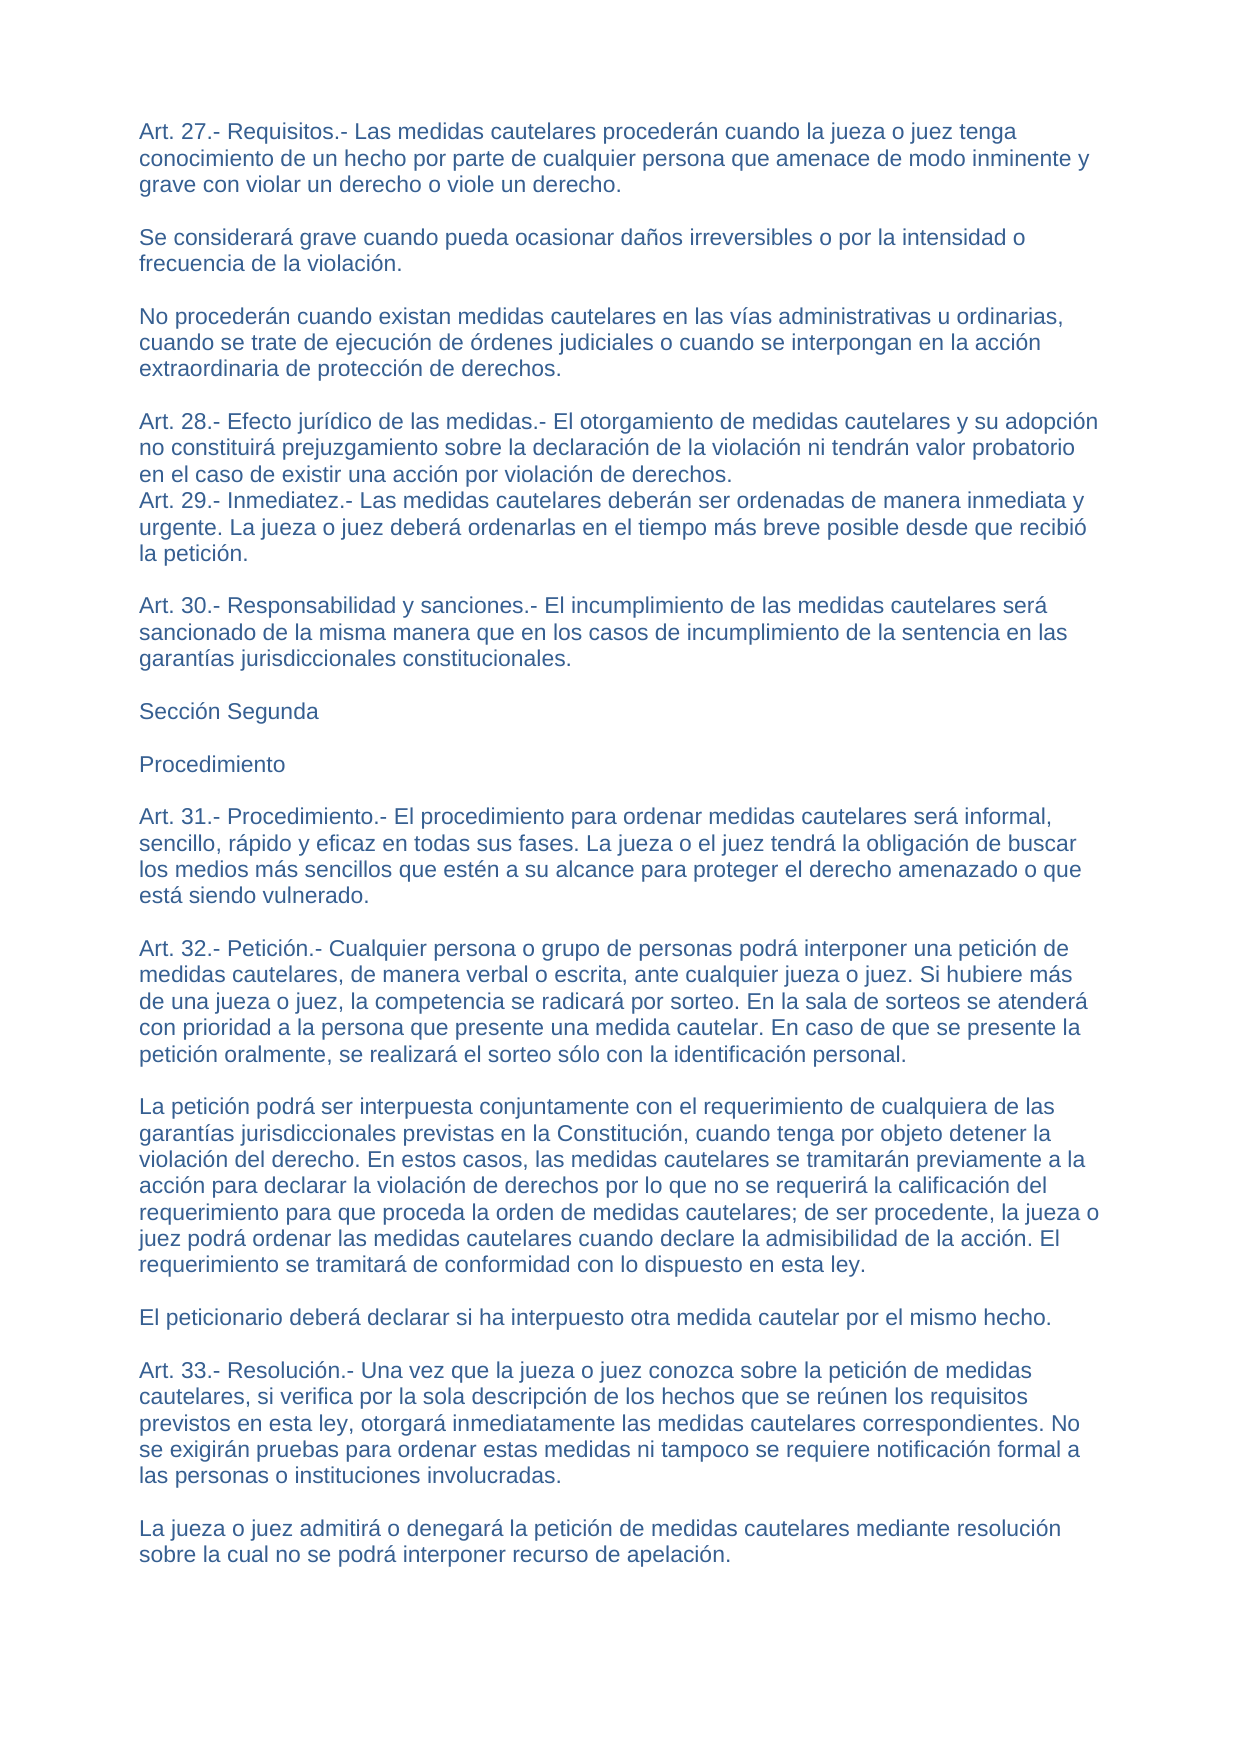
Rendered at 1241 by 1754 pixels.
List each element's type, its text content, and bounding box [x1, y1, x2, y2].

text Art. 32.- Petición.- Cualquier persona o grupo de personas podrá interponer una petición de medidas cautelares, de manera verbal o escrita, ante cualquier jueza o juez. Si hubiere más de una jueza o juez, la competencia se radicará por sorteo. En la sala de sorteos se atenderá con prioridad a la persona que presente una medida cautelar. En caso de que se presente la petición oralmente, se realizará el sorteo sólo con la identificación personal. [139, 935, 1101, 1067]
text Art. 33.- Resolución.- Una vez que la jueza o juez conozca sobre la petición de medidas cautelares, si verifica por la sola descripción de los hechos que se reúnen los requisitos previstos en esta ley, otorgará inmediatamente las medidas cautelares correspondientes. No se exigirán pruebas para ordenar estas medidas ni tampoco se requiere notificación formal a las personas o instituciones involucradas. [139, 1357, 1101, 1488]
text Se considerará grave cuando pueda ocasionar daños irreversibles o por la intensidad o frecuencia de la violación. [139, 223, 1101, 276]
text Art. 31.- Procedimiento.- El procedimiento para ordenar medidas cautelares será informal, sencillo, rápido y eficaz en todas sus fases. La jueza o el juez tendrá la obligación de buscar los medios más sencillos que estén a su alcance para proteger el derecho amenazado o que está siendo vulnerado. [139, 803, 1101, 909]
text El peticionario deberá declarar si ha interpuesto otra medida cautelar por el mismo hecho. [139, 1304, 1101, 1330]
text La jueza o juez admitirá o denegará la petición de medidas cautelares mediante resolución sobre la cual no se podrá interponer recurso de apelación. [139, 1515, 1101, 1568]
text Art. 29.- Inmediatez.- Las medidas cautelares deberán ser ordenadas de manera inmediata y urgente. La jueza o juez deberá ordenarlas en el tiempo más breve posible desde que recibió la petición. [139, 487, 1101, 566]
text Art. 28.- Efecto jurídico de las medidas.- El otorgamiento de medidas cautelares y su adopción no constituirá prejuzgamiento sobre la declaración de la violación ni tendrán valor probatorio en el caso de existir una acción por violación de derechos. [139, 408, 1101, 487]
text Sección Segunda [139, 698, 1101, 724]
text Procedimiento [139, 751, 1101, 777]
text No procederán cuando existan medidas cautelares en las vías administrativas u ordinarias, cuando se trate de ejecución de órdenes judiciales o cuando se interpongan en la acción extraordinaria de protección de derechos. [139, 303, 1101, 382]
text Art. 27.- Requisitos.- Las medidas cautelares procederán cuando la jueza o juez tenga conocimiento de un hecho por parte de cualquier persona que amenace de modo inminente y grave con violar un derecho o viole un derecho. [139, 118, 1101, 197]
text La petición podrá ser interpuesta conjuntamente con el requerimiento de cualquiera de las garantías jurisdiccionales previstas en la Constitución, cuando tenga por objeto detener la violación del derecho. En estos casos, las medidas cautelares se tramitarán previamente a la acción para declarar la violación de derechos por lo que no se requerirá la calificación del requerimiento para que proceda la orden de medidas cautelares; de ser procedente, la jueza o juez podrá ordenar las medidas cautelares cuando declare la admisibilidad de la acción. El requerimiento se tramitará de conformidad con lo dispuesto en esta ley. [139, 1093, 1101, 1278]
text Art. 30.- Responsabilidad y sanciones.- El incumplimiento de las medidas cautelares será sancionado de la misma manera que en los casos de incumplimiento de la sentencia en las garantías jurisdiccionales constitucionales. [139, 592, 1101, 672]
